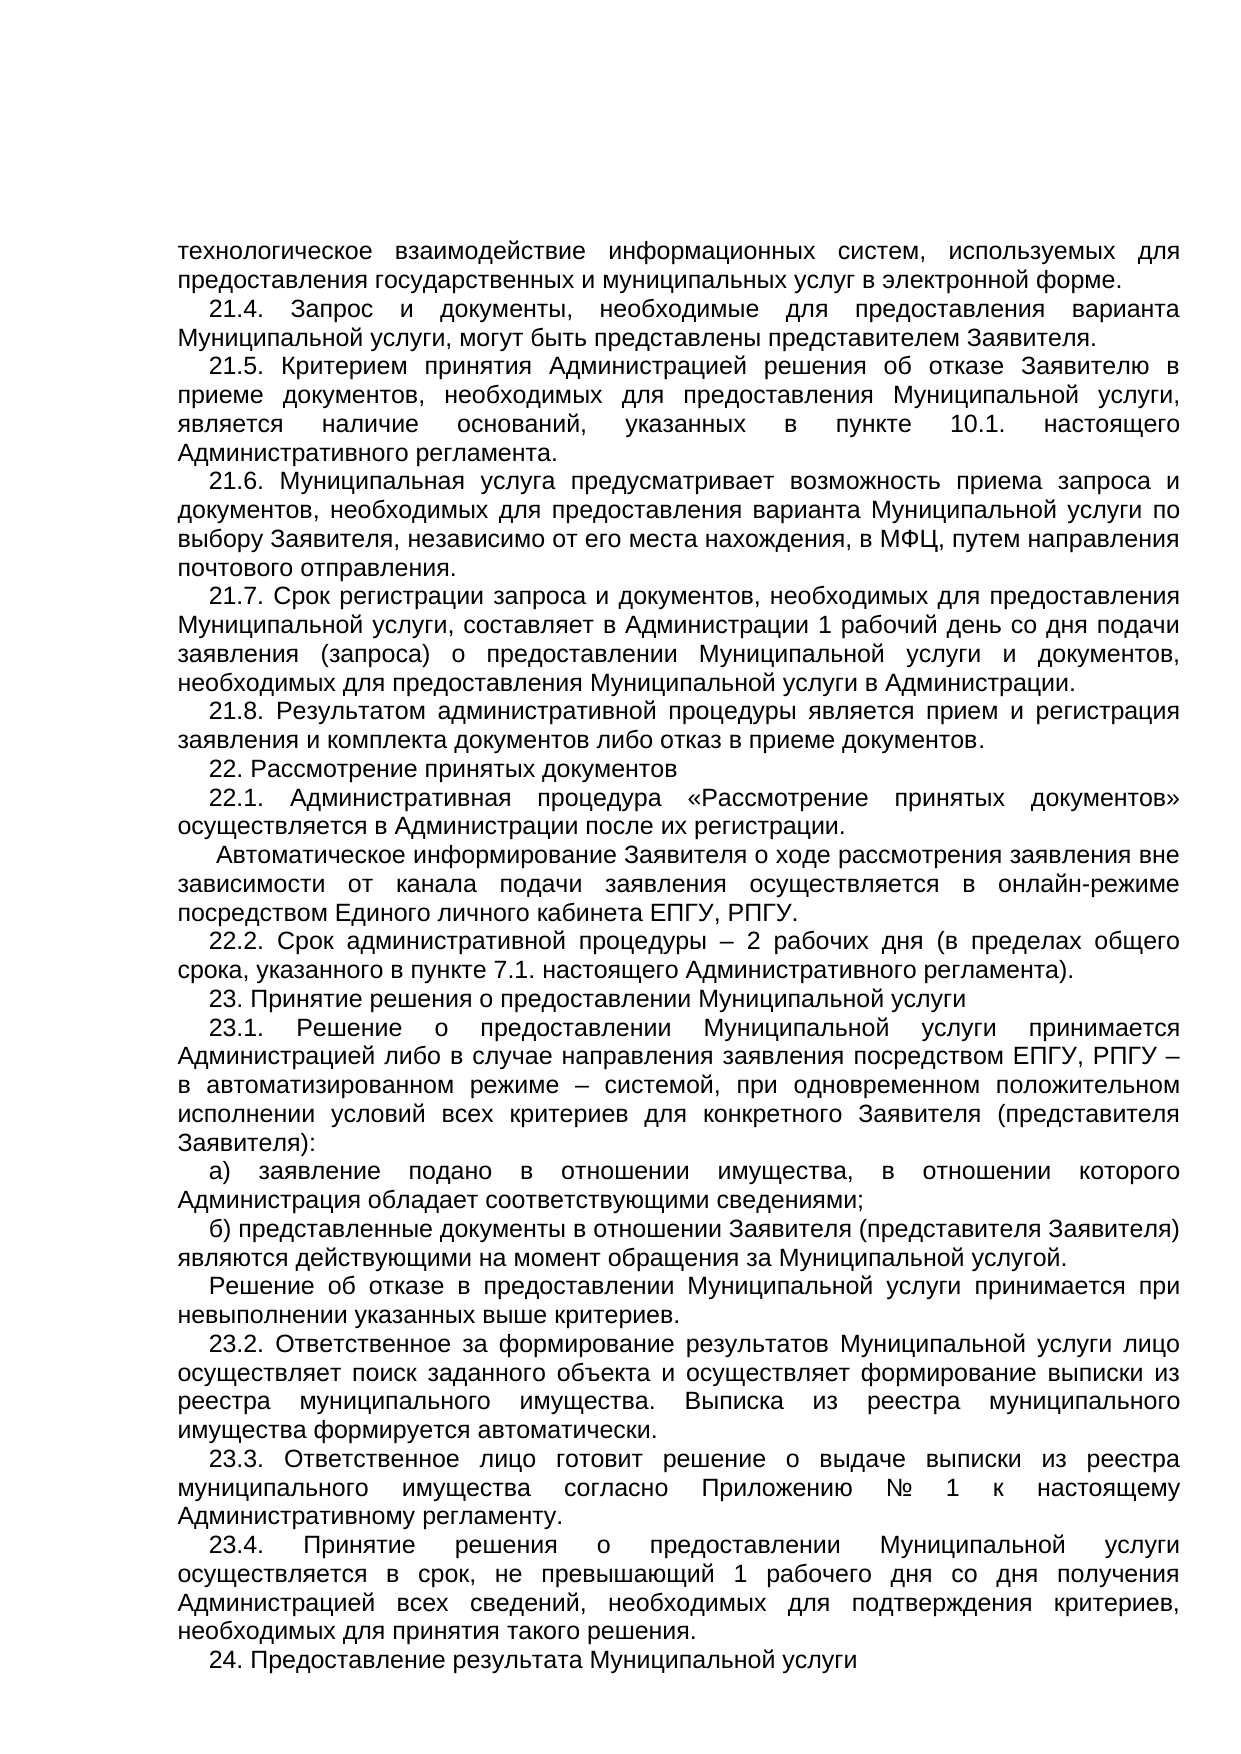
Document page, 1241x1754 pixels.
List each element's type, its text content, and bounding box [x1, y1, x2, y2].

text 22.2. Срок административной процедуры – 2 рабочих дня (в пределах общего срока, указанного в пункте 7.1. настоящего Административного регламента). [177, 926, 1181, 984]
text 21.7. Срок регистрации запроса и документов, необходимых для предоставления Муниципальной услуги, составляет в Администрации 1 рабочий день со дня подачи заявления (запроса) о предоставлении Муниципальной услуги и документов, необходимых для предоставления Муниципальной услуги в Администрации. [177, 581, 1181, 696]
text 22. Рассмотрение принятых документов [177, 754, 1181, 782]
text 23.1. Решение о предоставлении Муниципальной услуги принимается Администрацией либо в случае направления заявления посредством ЕПГУ, РПГУ – в автоматизированном режиме – системой, при одновременном положительном исполнении условий всех критериев для конкретного Заявителя (представителя Заявителя): [177, 1012, 1181, 1156]
text 23. Принятие решения о предоставлении Муниципальной услуги [177, 984, 1181, 1012]
text 23.2. Ответственное за формирование результатов Муниципальной услуги лицо осуществляет поиск заданного объекта и осуществляет формирование выписки из реестра муниципального имущества. Выписка из реестра муниципального имущества формируется автоматически. [177, 1329, 1181, 1444]
text 23.3. Ответственное лицо готовит решение о выдаче выписки из реестра муниципального имущества согласно Приложению № 1 к настоящему Административному регламенту. [177, 1444, 1181, 1530]
text б) представленные документы в отношении Заявителя (представителя Заявителя) являются действующими на момент обращения за Муниципальной услугой. [177, 1214, 1181, 1271]
text Решение об отказе в предоставлении Муниципальной услуги принимается при невыполнении указанных выше критериев. [177, 1271, 1181, 1329]
text а) заявление подано в отношении имущества, в отношении которого Администрация обладает соответствующими сведениями; [177, 1156, 1181, 1214]
text 21.5. Критерием принятия Администрацией решения об отказе Заявителю в приеме документов, необходимых для предоставления Муниципальной услуги, является наличие оснований, указанных в пункте 10.1. настоящего Административного регламента. [177, 351, 1181, 466]
text 24. Предоставление результата Муниципальной услуги [177, 1645, 1181, 1674]
text 21.6. Муниципальная услуга предусматривает возможность приема запроса и документов, необходимых для предоставления варианта Муниципальной услуги по выбору Заявителя, независимо от его места нахождения, в МФЦ, путем направления почтового отправления. [177, 466, 1181, 581]
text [177, 236, 1181, 294]
text 21.8. Результатом административной процедуры является прием и регистрация заявления и комплекта документов либо отказ в приеме документов. [177, 696, 1181, 754]
text 21.4. Запрос и документы, необходимые для предоставления варианта Муниципальной услуги, могут быть представлены представителем Заявителя. [177, 294, 1181, 351]
text 23.4. Принятие решения о предоставлении Муниципальной услуги осуществляется в срок, не превышающий 1 рабочего дня со дня получения Администрацией всех сведений, необходимых для подтверждения критериев, необходимых для принятия такого решения. [177, 1530, 1181, 1645]
text 22.1. Административная процедура «Рассмотрение принятых документов» осуществляется в Администрации после их регистрации. [177, 782, 1181, 840]
text Автоматическое информирование Заявителя о ходе рассмотрения заявления вне зависимости от канала подачи заявления осуществляется в онлайн-режиме посредством Единого личного кабинета ЕПГУ, РПГУ. [177, 840, 1181, 926]
